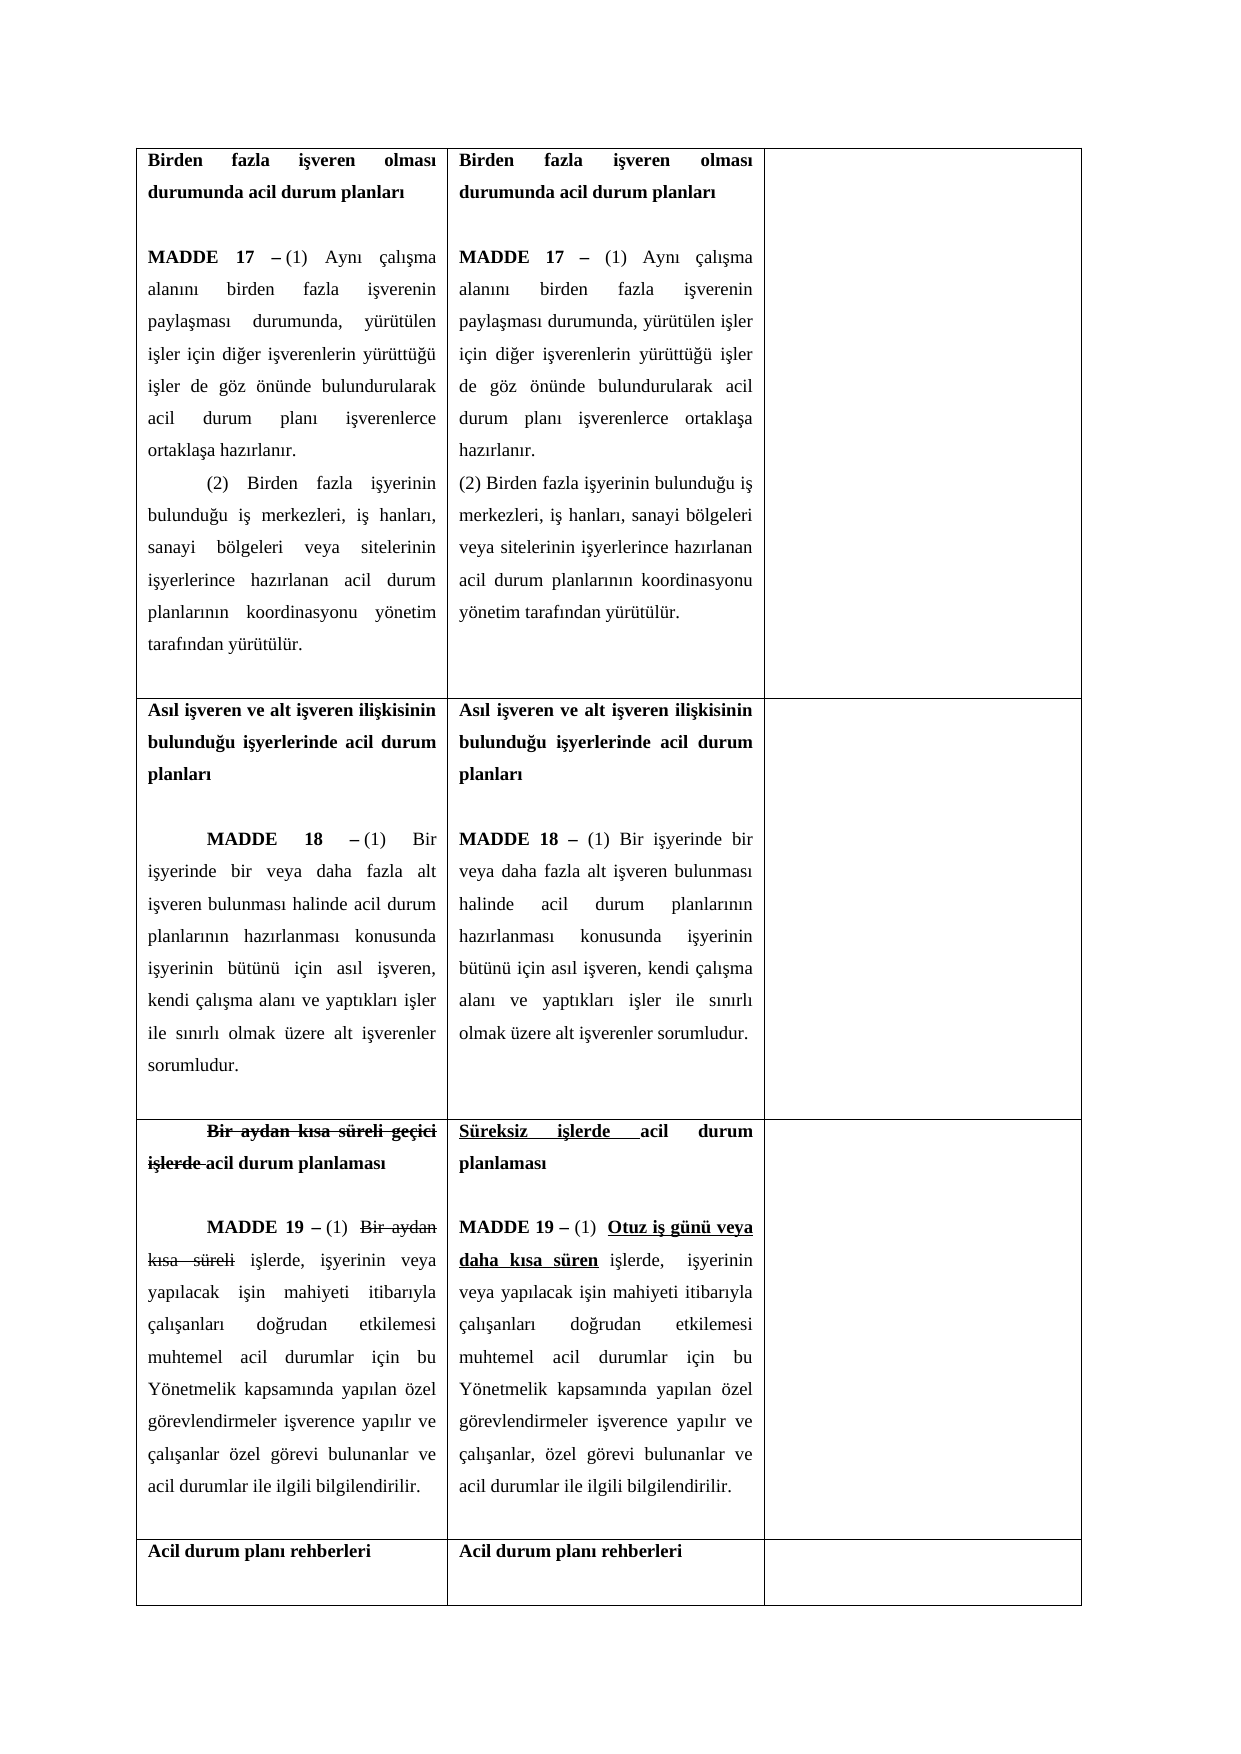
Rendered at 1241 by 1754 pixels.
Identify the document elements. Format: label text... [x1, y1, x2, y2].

table_cell [765, 1120, 1081, 1539]
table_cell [137, 1540, 447, 1605]
table_cell [765, 149, 1081, 698]
table_cell Süreksiz işlerde acil durum planlaması MADDE 19 – (1) Otuz iş günü veya daha kısa süren işlerde, işyerinin veya yapılacak işin mahiyeti itibarıyla çalışanları doğrudan etkilemesi muhtemel acil durumlar için bu Yönetmelik kapsamında yapılan özel görevlendirmeler işverence yapılır ve çalışanlar, özel görevi bulunanlar ve acil durumlar ile ilgili bilgilendirilir. [448, 1120, 764, 1539]
table_cell Birden fazla işveren olması durumunda acil durum planları MADDE 17 – (1) Aynı çalışma alanını birden fazla işverenin paylaşması durumunda, yürütülen işler için diğer işverenlerin yürüttüğü işler de göz önünde bulundurularak acil durum planı işverenlerce ortaklaşa hazırlanır. (2) Birden fazla işyerinin bulunduğu iş merkezleri, iş hanları, sanayi bölgeleri veya sitelerinin işyerlerince hazırlanan acil durum planlarının koordinasyonu yönetim tarafından yürütülür. [448, 149, 764, 698]
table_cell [448, 1540, 764, 1605]
table_cell [765, 1540, 1081, 1605]
table_cell [765, 699, 1081, 1118]
table_cell Birden fazla işveren olması durumunda acil durum planları MADDE 17 – (1) Aynı çalışma alanını birden fazla işverenin paylaşması durumunda, yürütülen işler için diğer işverenlerin yürüttüğü işler de göz önünde bulundurularak acil durum planı işverenlerce ortaklaşa hazırlanır. (2) Birden fazla işyerinin bulunduğu iş merkezleri, iş hanları, sanayi bölgeleri veya sitelerinin işyerlerince hazırlanan acil durum planlarının koordinasyonu yönetim tarafından yürütülür. [137, 149, 447, 698]
table_cell Asıl işveren ve alt işveren ilişkisinin bulunduğu işyerlerinde acil durum planları MADDE 18 – (1) Bir işyerinde bir veya daha fazla alt işveren bulunması halinde acil durum planlarının hazırlanması konusunda işyerinin bütünü için asıl işveren, kendi çalışma alanı ve yaptıkları işler ile sınırlı olmak üzere alt işverenler sorumludur. [137, 699, 447, 1118]
table_cell Asıl işveren ve alt işveren ilişkisinin bulunduğu işyerlerinde acil durum planları MADDE 18 – (1) Bir işyerinde bir veya daha fazla alt işveren bulunması halinde acil durum planlarının hazırlanması konusunda işyerinin bütünü için asıl işveren, kendi çalışma alanı ve yaptıkları işler ile sınırlı olmak üzere alt işverenler sorumludur. [448, 699, 764, 1118]
table_cell Bir aydan kısa süreli geçici işlerde acil durum planlaması MADDE 19 – (1) Bir aydan kısa süreli işlerde, işyerinin veya yapılacak işin mahiyeti itibarıyla çalışanları doğrudan etkilemesi muhtemel acil durumlar için bu Yönetmelik kapsamında yapılan özel görevlendirmeler işverence yapılır ve çalışanlar özel görevi bulunanlar ve acil durumlar ile ilgili bilgilendirilir. [137, 1120, 447, 1539]
